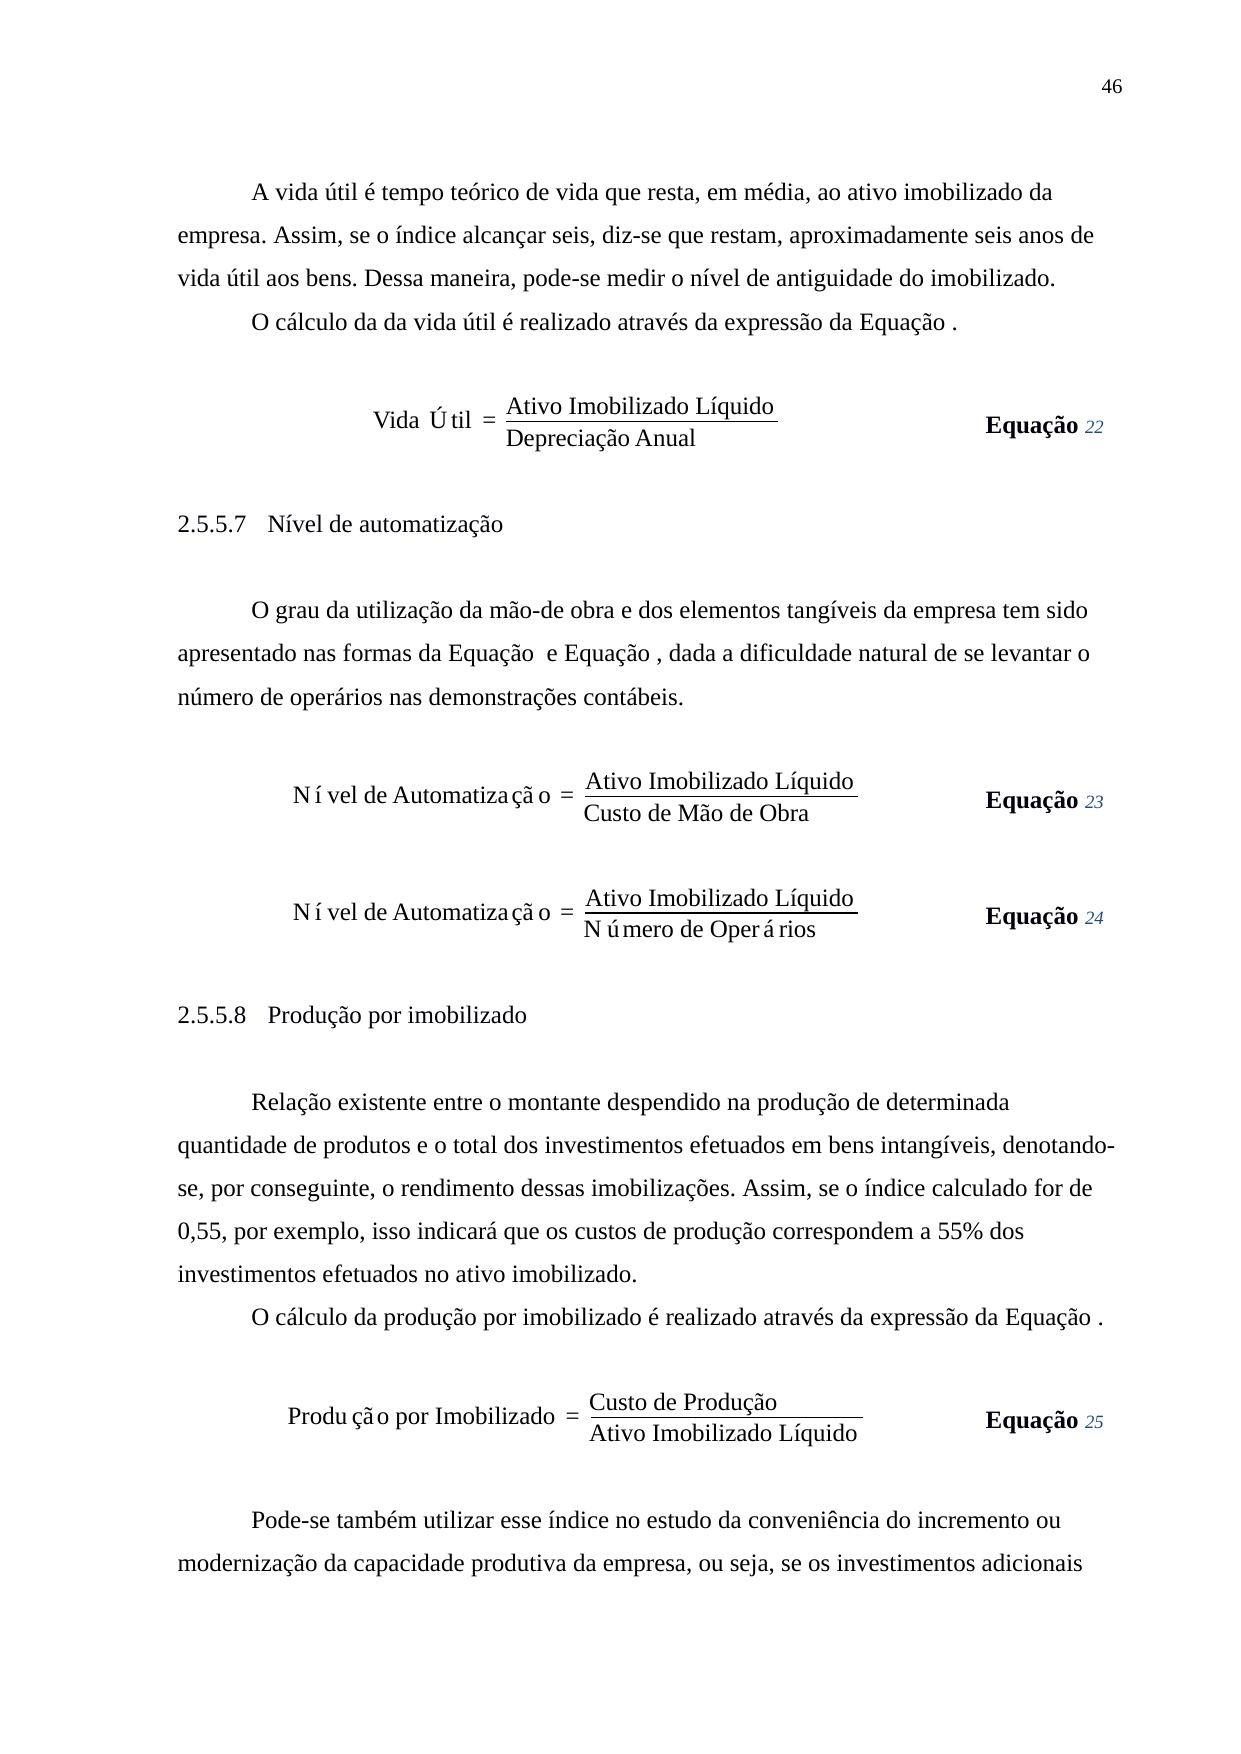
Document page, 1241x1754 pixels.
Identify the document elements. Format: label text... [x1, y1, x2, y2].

table_header [177, 393, 974, 466]
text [177, 1505, 1122, 1577]
table_header [177, 768, 974, 841]
table_header [177, 884, 974, 957]
table_header Equação 22 [974, 393, 1121, 466]
list Produção por imobilizado [177, 1001, 1122, 1029]
table_header Equação 23 [974, 768, 1121, 841]
text O cálculo da da vida útil é realizado através da expressão da Equação 22. [177, 307, 1122, 335]
list Nível de automatização [177, 509, 1122, 538]
text O grau da utilização da mão-de obra e dos elementos tangíveis da empresa tem sido apresentado nas formas da Equação 23 e Equação 24, dada a dificuldade natural de se levantar o número de operários nas demonstrações contábeis. [177, 595, 1122, 710]
text O cálculo da produção por imobilizado é realizado através da expressão da Equação 25. [177, 1302, 1122, 1331]
text A vida útil é tempo teórico de vida que resta, em média, ao ativo imobilizado da empresa. Assim, se o índice alcançar seis, diz-se que restam, aproximadamente seis anos de vida útil aos bens. Dessa maneira, pode-se medir o nível de antiguidade do imobilizado. [177, 177, 1122, 292]
text Relação existente entre o montante despendido na produção de determinada quantidade de produtos e o total dos investimentos efetuados em bens intangíveis, denotando-se, por conseguinte, o rendimento dessas imobilizações. Assim, se o índice calculado for de 0,55, por exemplo, isso indicará que os custos de produção correspondem a 55% dos investimentos efetuados no ativo imobilizado. [177, 1087, 1122, 1288]
table_header [177, 1389, 974, 1462]
table_header Equação 24 [974, 884, 1121, 957]
table_header Equação 25 [974, 1389, 1121, 1462]
